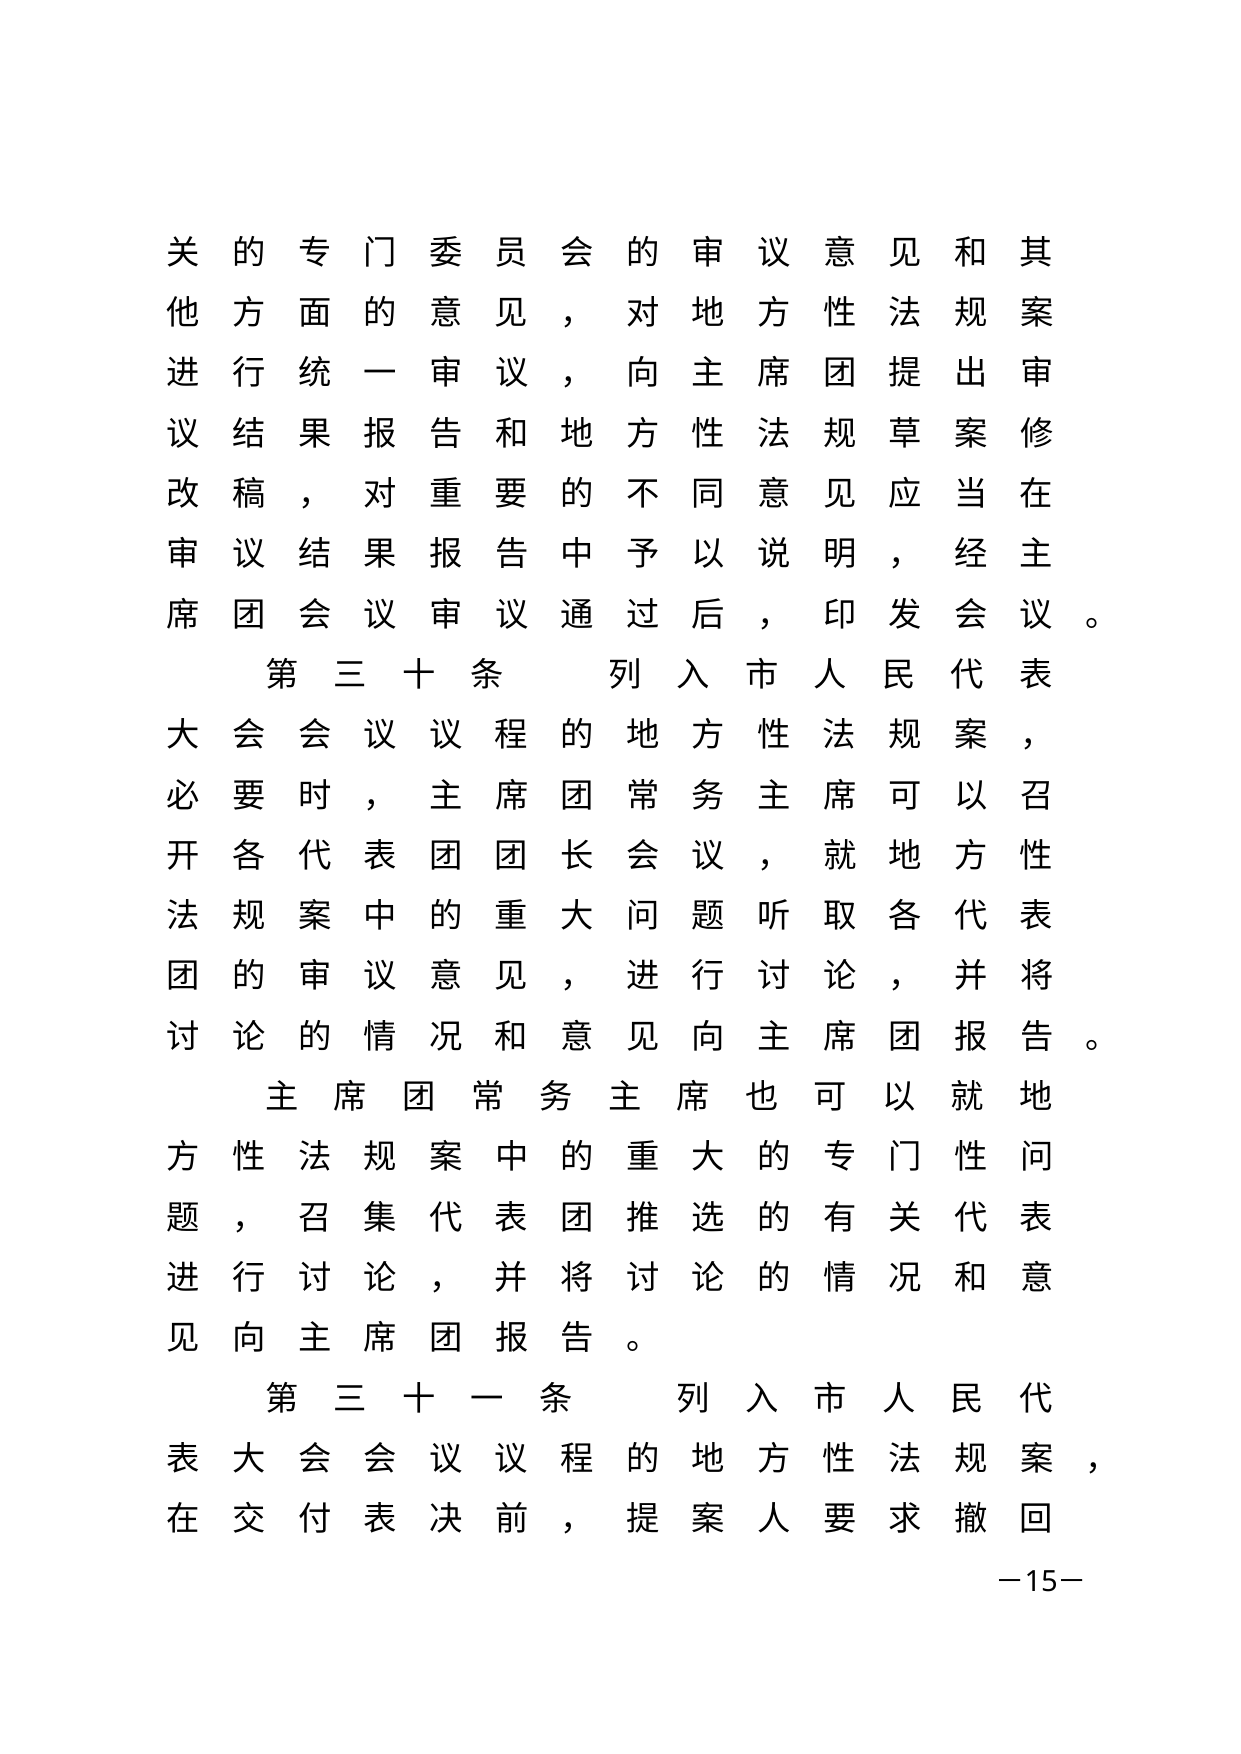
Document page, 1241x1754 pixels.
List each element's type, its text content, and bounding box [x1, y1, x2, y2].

text 第三十一条 列入市人民代表大会会议议程的地方性法规案，在交付表决前，提案人要求撤回的，应当说明理由，经主席团同意，并向大会报告，对该地方性法规案的审议即行终止。 [167, 1365, 1085, 1546]
text 主席团常务主席也可以就地方性法规案中的重大的专门性问题，召集代表团推选的有关代表进行讨论，并将讨论的情况和意见向主席团报告。 [167, 1064, 1085, 1365]
text 第二十九条 列入市人民代表大会会议议程的地方性法规案，由法制委员会根据各代表团、有关的专门委员会的审议意见和其他方面的意见，对地方性法规案进行统一审议，向主席团提出审议结果报告和地方性法规草案修改稿，对重要的不同意见应当在审议结果报告中予以说明，经主席团会议审议通过后，印发会议。 [167, 219, 1085, 642]
text 第三十条 列入市人民代表大会会议议程的地方性法规案，必要时，主席团常务主席可以召开各代表团团长会议，就地方性法规案中的重大问题听取各代表团的审议意见，进行讨论，并将讨论的情况和意见向主席团报告。 [167, 642, 1085, 1064]
